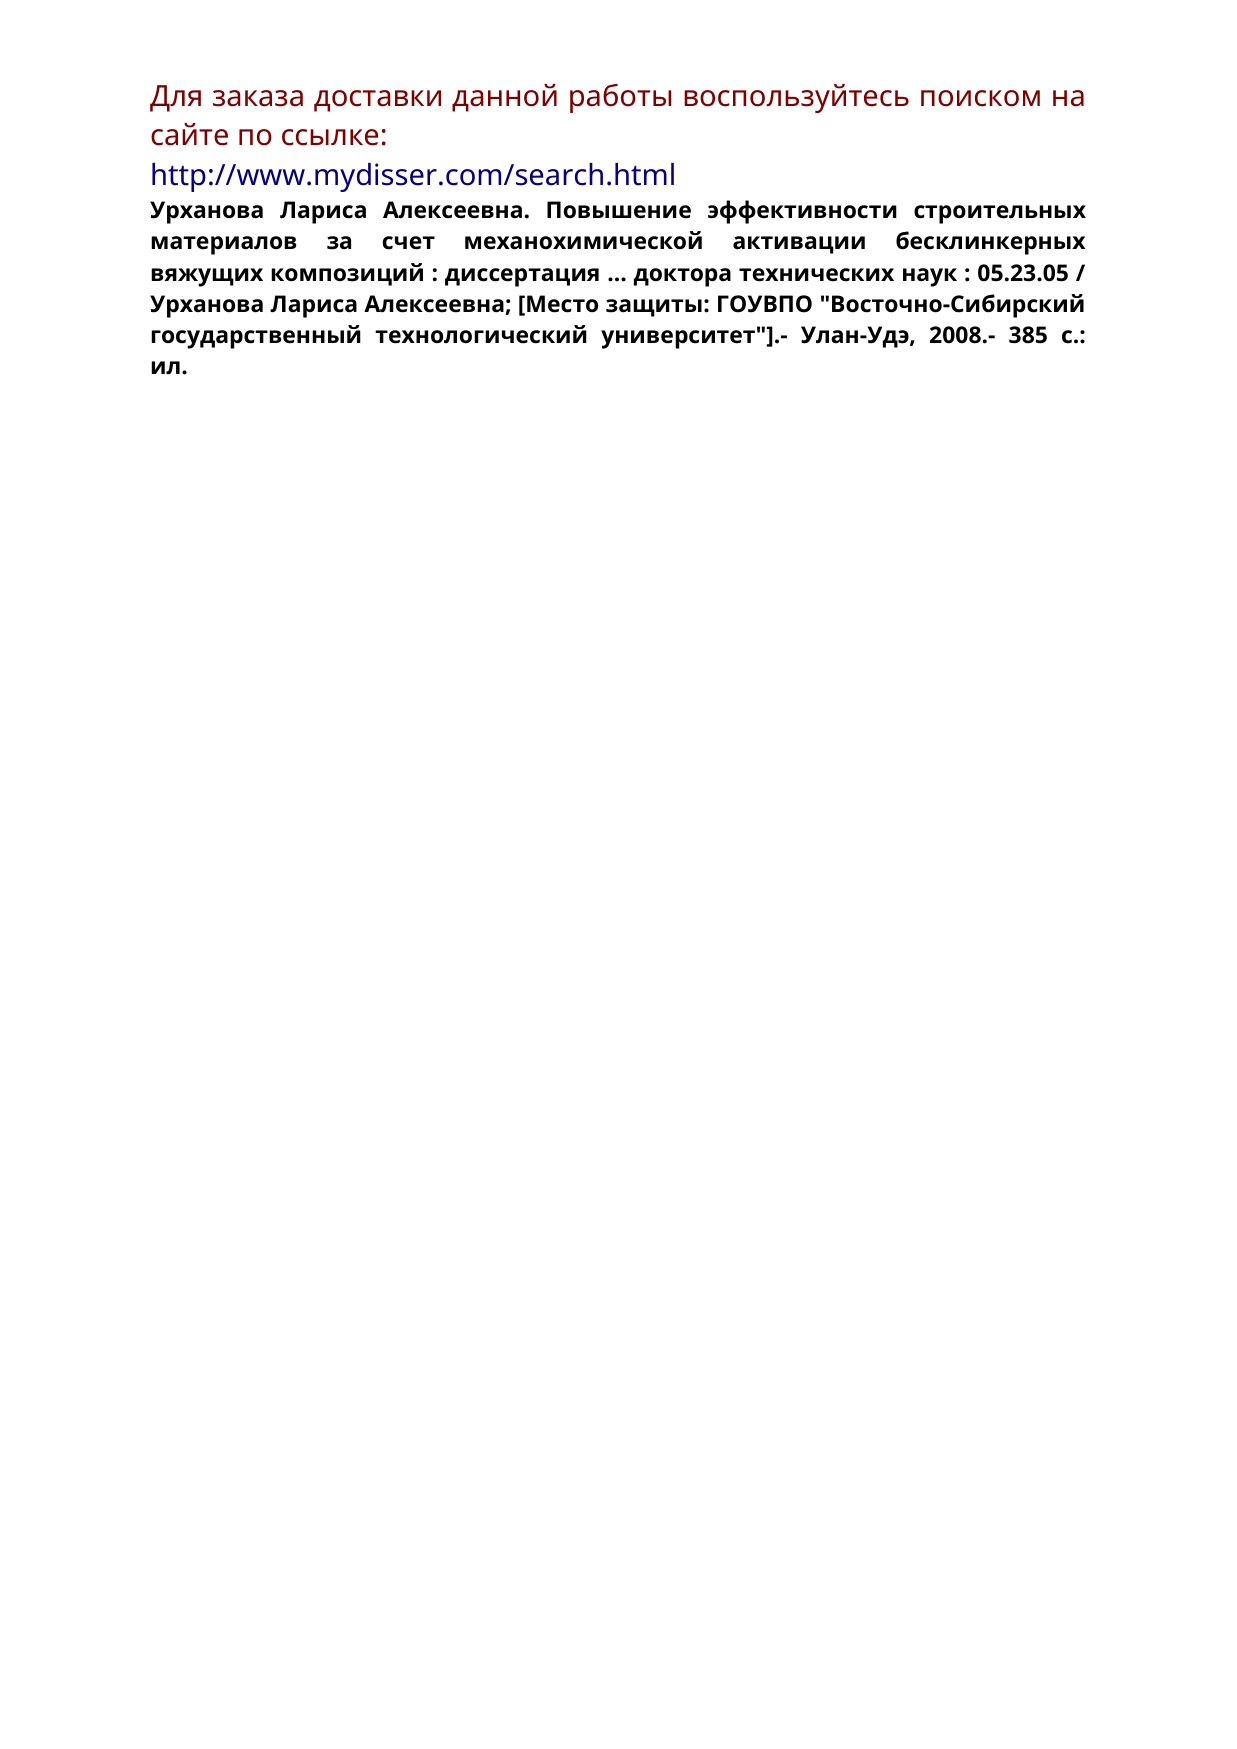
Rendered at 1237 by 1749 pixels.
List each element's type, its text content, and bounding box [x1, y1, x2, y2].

text Урханова Лариса Алексеевна. Повышение эффективности строительных материалов за счет механохимической активации бесклинкерных вяжущих композиций : диссертация ... доктора технических наук : 05.23.05 / Урханова Лариса Алексеевна; [Место защиты: ГОУВПО "Восточно-Сибирский государственный технологический университет"].- Улан-Удэ, 2008.- 385 с.: ил. [150, 194, 1086, 382]
